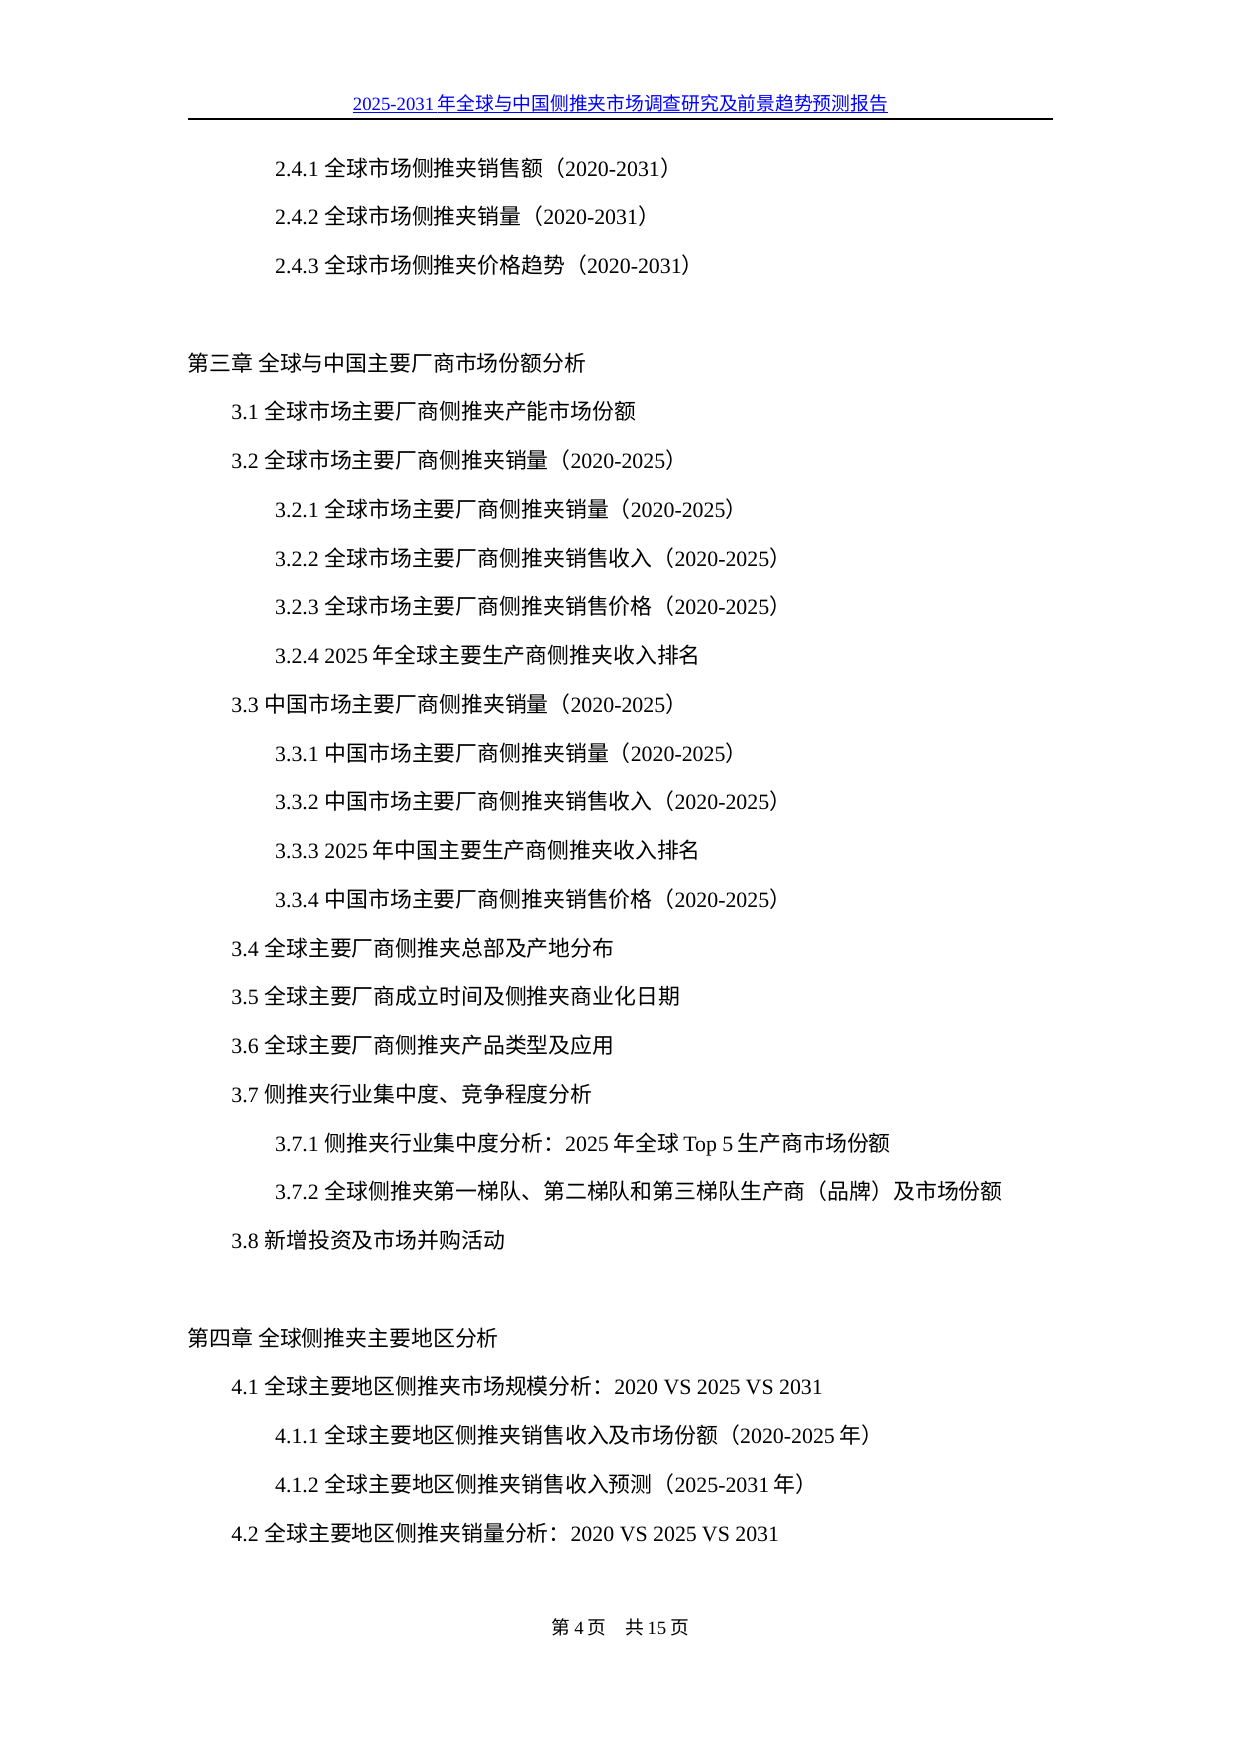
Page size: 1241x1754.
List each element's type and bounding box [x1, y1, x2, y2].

text [187, 150, 1053, 1548]
